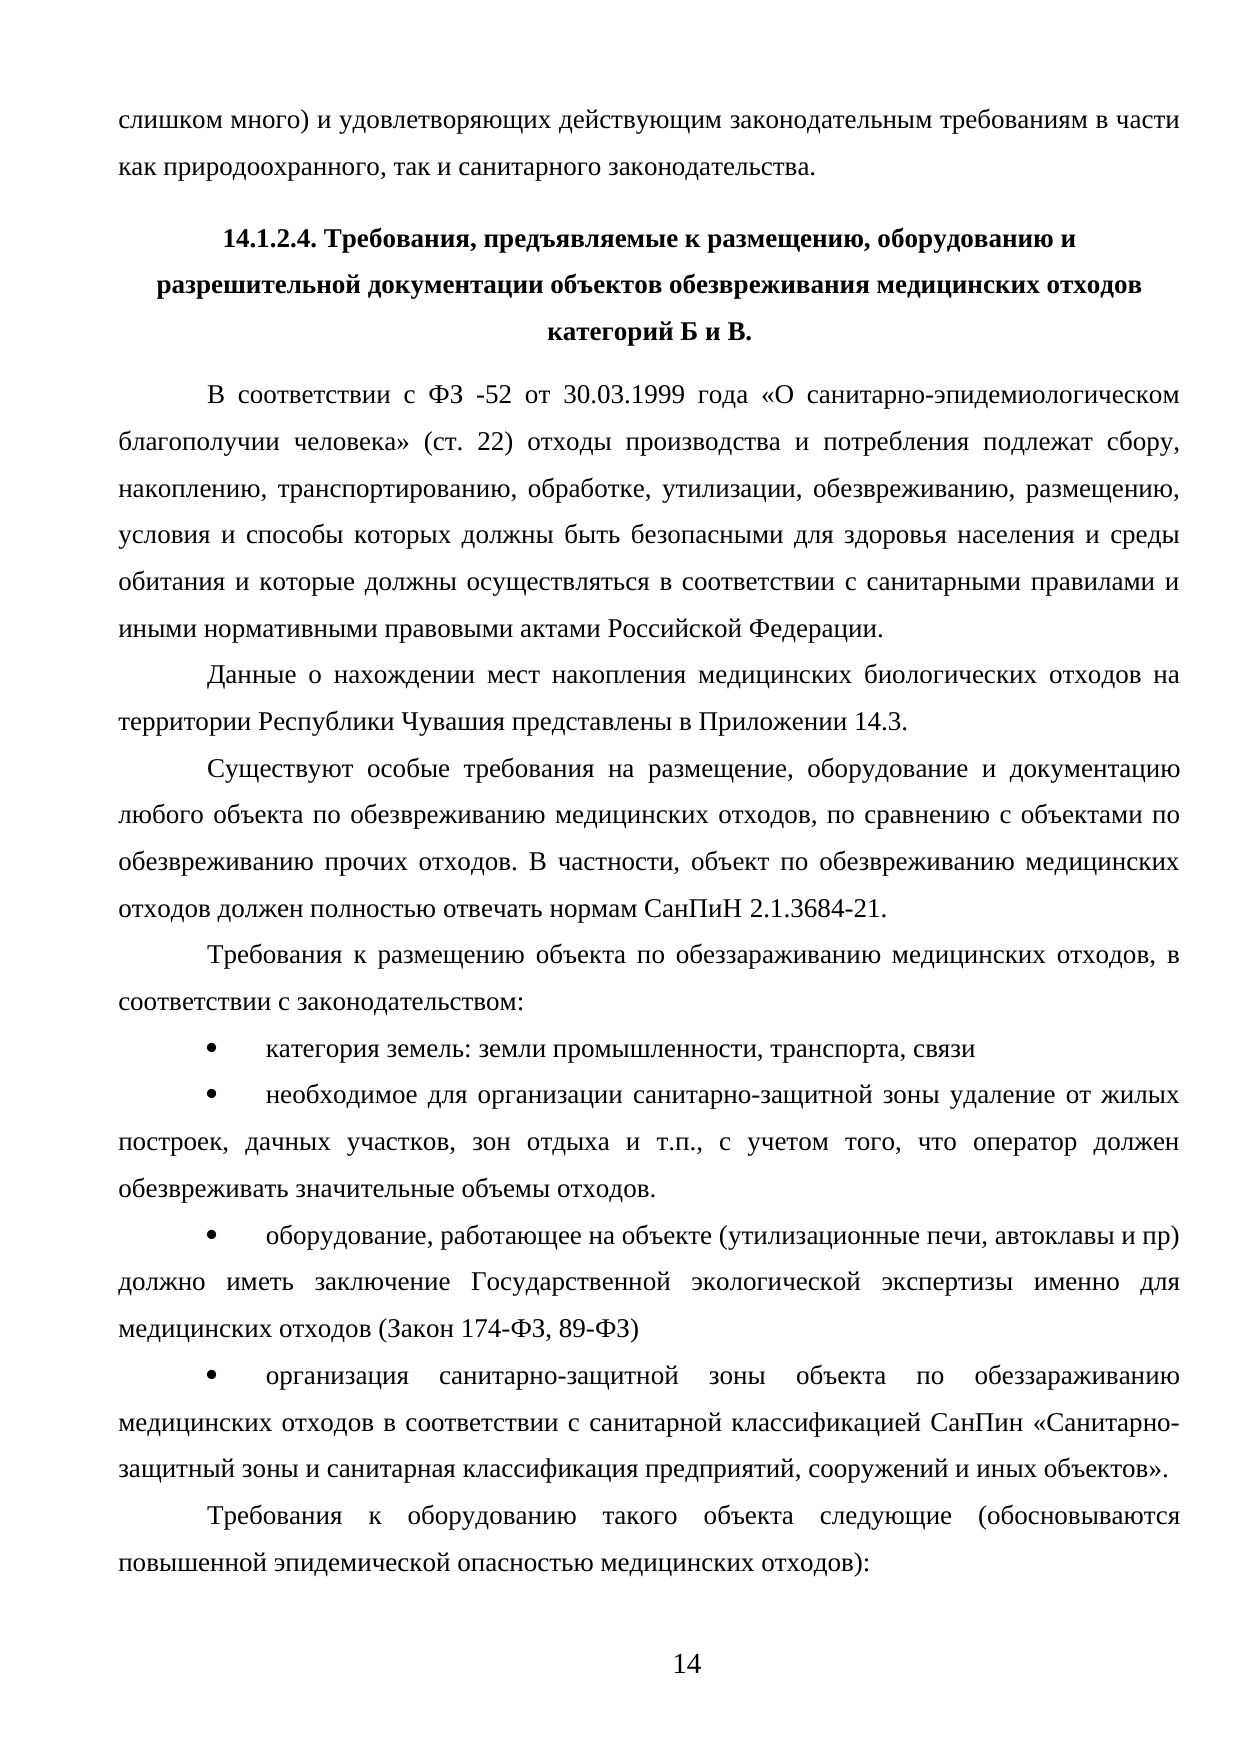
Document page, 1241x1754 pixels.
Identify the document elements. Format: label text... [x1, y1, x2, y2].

list оборудование, работающее на объекте (утилизационные печи, автоклавы и пр) должно иметь заключение Государственной экологической экспертизы именно для медицинских отходов (Закон 174-ФЗ, 89-ФЗ) [118, 1219, 1181, 1343]
text Данные о нахождении мест накопления медицинских биологических отходов на территории Республики Чувашия представлены в Приложении 14.3. [118, 658, 1181, 736]
text 14.1.2.4. Требования, предъявляемые к размещению, оборудованию и разрешительной документации объектов обезвреживания медицинских отходов категорий Б и В. [118, 222, 1181, 346]
list категория земель: земли промышленности, транспорта, связи [118, 1032, 1181, 1063]
list организация санитарно-защитной зоны объекта по обеззараживанию медицинских отходов в соответствии с санитарной классификацией СанПин «Санитарно-защитный зоны и санитарная классификация предприятий, сооружений и иных объектов». [118, 1359, 1181, 1483]
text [118, 103, 1181, 181]
text В соответствии с ФЗ -52 от 30.03.1999 года «О санитарно-эпидемиологическом благополучии человека» (ст. 22) отходы производства и потребления подлежат сбору, накоплению, транспортированию, обработке, утилизации, обезвреживанию, размещению, условия и способы которых должны быть безопасными для здоровья населения и среды обитания и которые должны осуществляться в соответствии с санитарными правилами и иными нормативными правовыми актами Российской Федерации. [118, 378, 1181, 643]
list необходимое для организации санитарно-защитной зоны удаление от жилых построек, дачных участков, зон отдыха и т.п., с учетом того, что оператор должен обезвреживать значительные объемы отходов. [118, 1079, 1181, 1203]
text Существуют особые требования на размещение, оборудование и документацию любого объекта по обезвреживанию медицинских отходов, по сравнению с объектами по обезвреживанию прочих отходов. В частности, объект по обезвреживанию медицинских отходов должен полностью отвечать нормам СанПиН 2.1.3684-21. [118, 752, 1181, 923]
text Требования к размещению объекта по обеззараживанию медицинских отходов, в соответствии с законодательством: [118, 938, 1181, 1016]
text Требования к оборудованию такого объекта следующие (обосновываются повышенной эпидемической опасностью медицинских отходов): [118, 1499, 1181, 1577]
